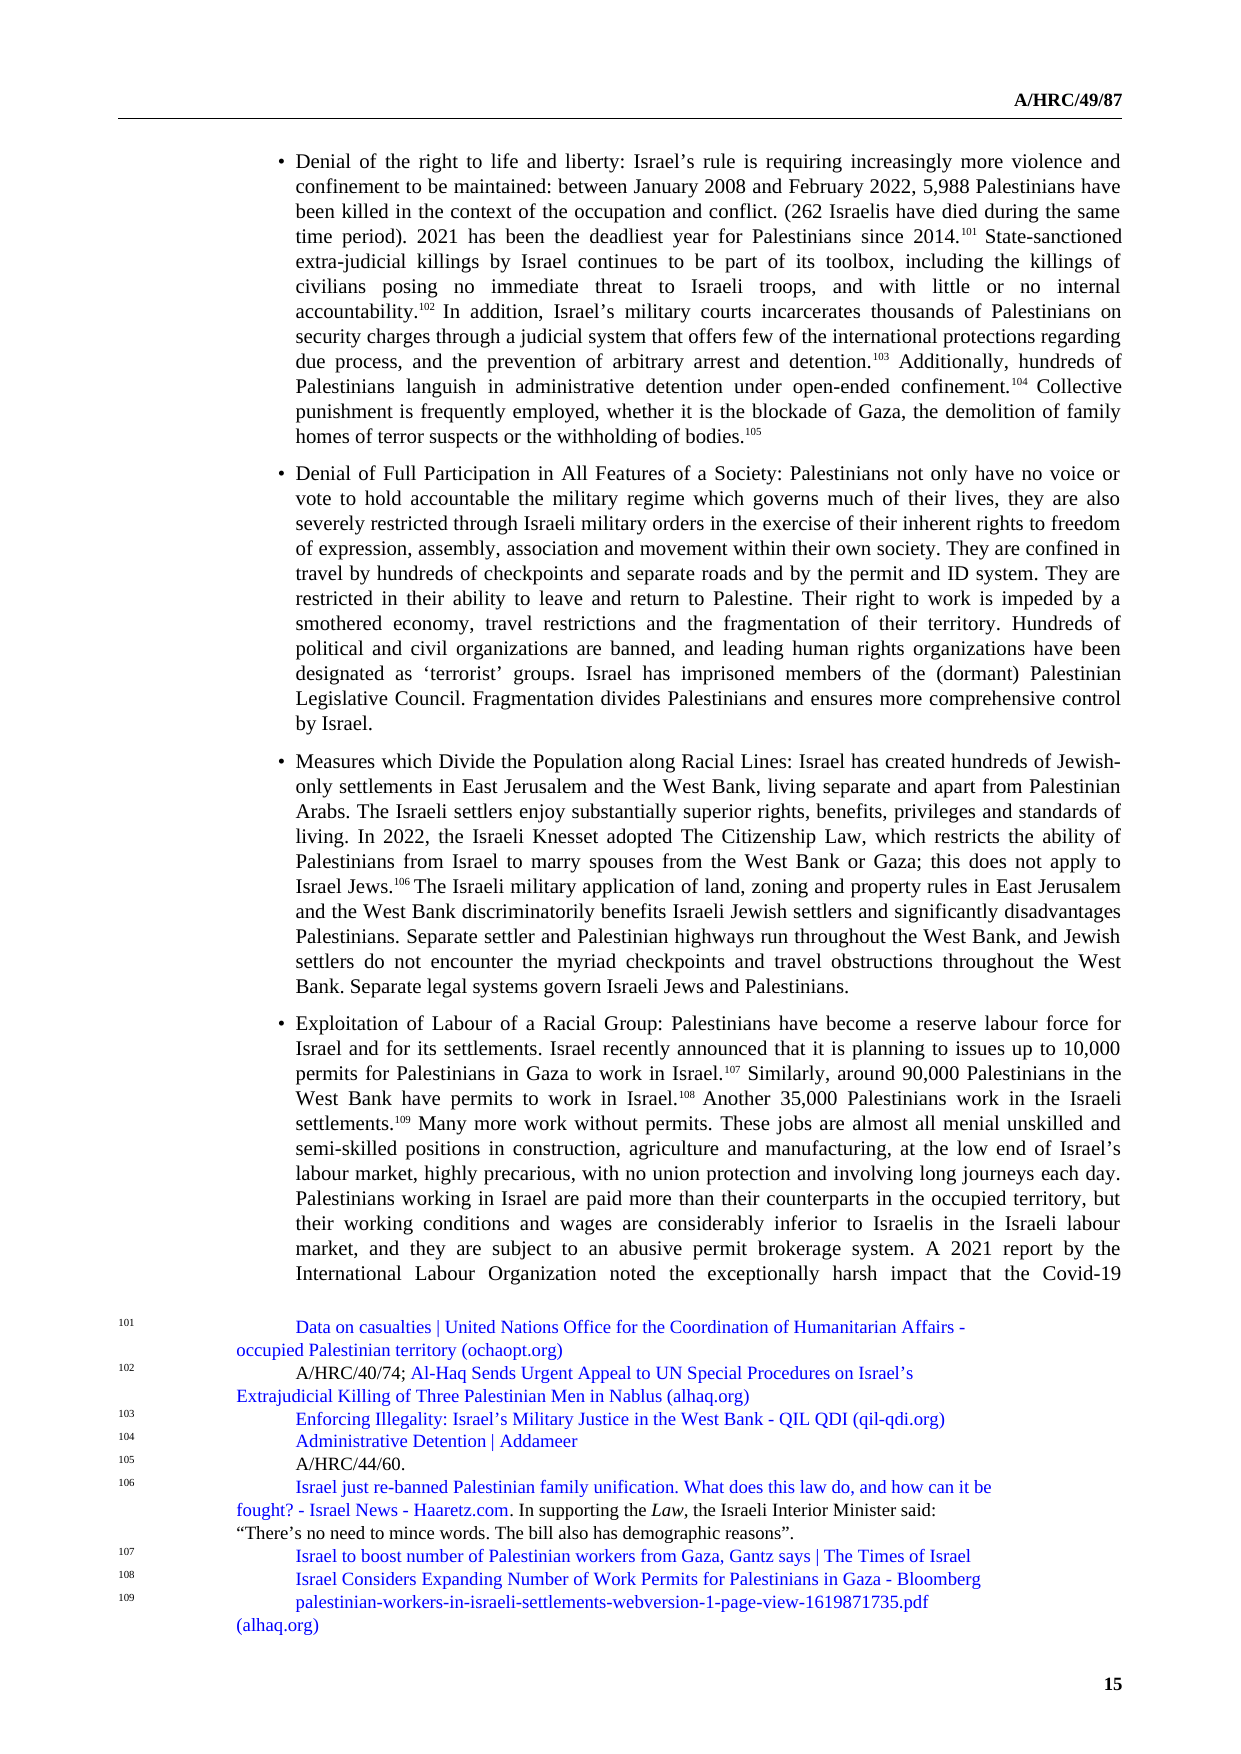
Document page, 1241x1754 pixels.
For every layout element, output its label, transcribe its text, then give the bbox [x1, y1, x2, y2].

text Denial of the right to life and liberty: Israel’s rule is requiring increasingly more violence and confinement to be maintained: between January 2008 and February 2022, 5,988 Palestinians have been killed in the context of the occupation and conflict. (262 Israelis have died during the same time period). 2021 has been the deadliest year for Palestinians since 2014. State-sanctioned extra-judicial killings by Israel continues to be part of its toolbox, including the killings of civilians posing no immediate threat to Israeli troops, and with little or no internal accountability. In addition, Israel’s military courts incarcerates thousands of Palestinians on security charges through a judicial system that offers few of the international protections regarding due process, and the prevention of arbitrary arrest and detention. Additionally, hundreds of Palestinians languish in administrative detention under open-ended confinement. Collective punishment is frequently employed, whether it is the blockade of Gaza, the demolition of family homes of terror suspects or the withholding of bodies. [278, 148, 1122, 448]
text Denial of Full Participation in All Features of a Society: Palestinians not only have no voice or vote to hold accountable the military regime which governs much of their lives, they are also severely restricted through Israeli military orders in the exercise of their inherent rights to freedom of expression, assembly, association and movement within their own society. They are confined in travel by hundreds of checkpoints and separate roads and by the permit and ID system. They are restricted in their ability to leave and return to Palestine. Their right to work is impeded by a smothered economy, travel restrictions and the fragmentation of their territory. Hundreds of political and civil organizations are banned, and leading human rights organizations have been designated as ‘terrorist’ groups. Israel has imprisoned members of the (dormant) Palestinian Legislative Council. Fragmentation divides Palestinians and ensures more comprehensive control by Israel. [278, 460, 1122, 735]
text Measures which Divide the Population along Racial Lines: Israel has created hundreds of Jewish-only settlements in East Jerusalem and the West Bank, living separate and apart from Palestinian Arabs. The Israeli settlers enjoy substantially superior rights, benefits, privileges and standards of living. In 2022, the Israeli Knesset adopted The Citizenship Law, which restricts the ability of Palestinians from Israel to marry spouses from the West Bank or Gaza; this does not apply to Israel Jews. The Israeli military application of land, zoning and property rules in East Jerusalem and the West Bank discriminatorily benefits Israeli Jewish settlers and significantly disadvantages Palestinians. Separate settler and Palestinian highways run throughout the West Bank, and Jewish settlers do not encounter the myriad checkpoints and travel obstructions throughout the West Bank. Separate legal systems govern Israeli Jews and Palestinians. [278, 748, 1122, 998]
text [278, 1010, 1122, 1285]
